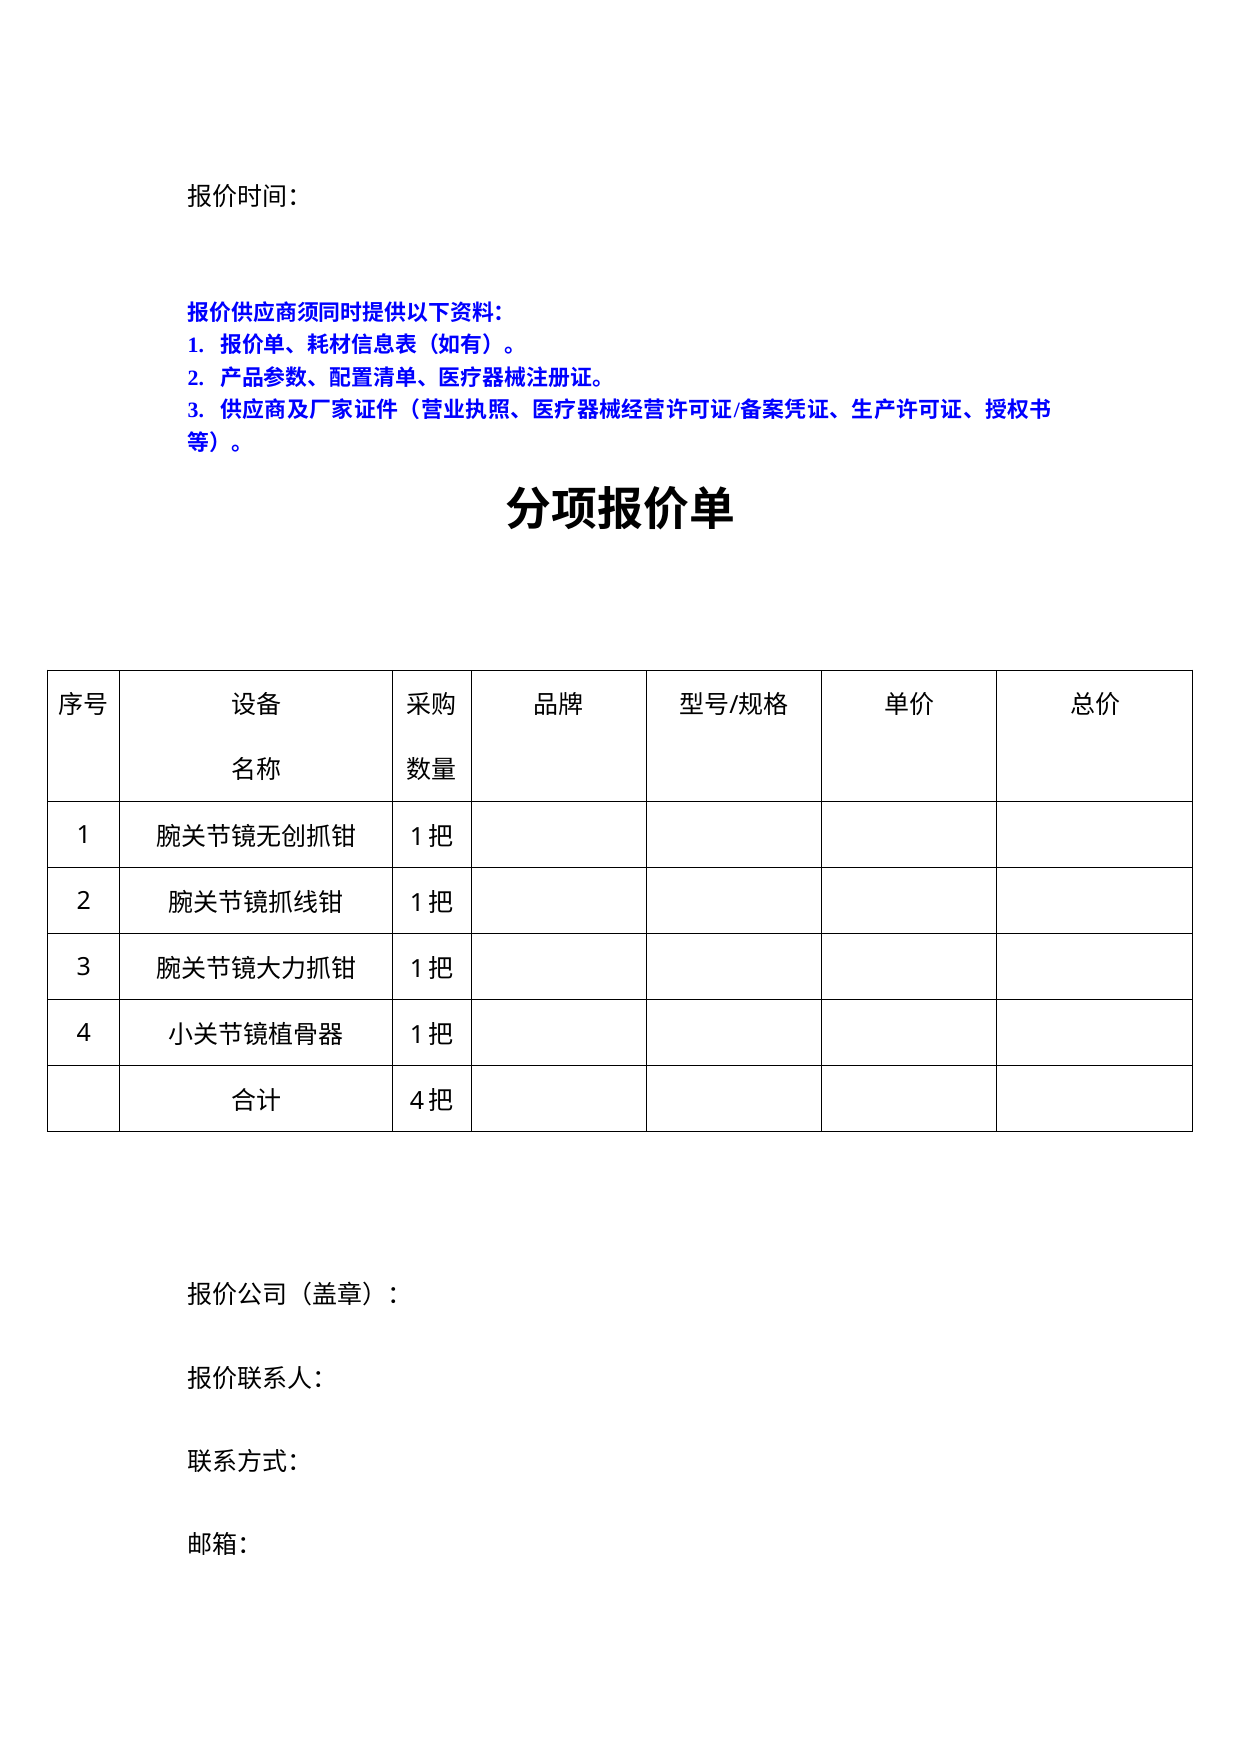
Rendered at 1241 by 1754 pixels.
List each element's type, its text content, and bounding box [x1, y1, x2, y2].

table_header 采购 数量 [393, 671, 471, 801]
table_cell [997, 1066, 1192, 1131]
table_cell [472, 1066, 646, 1131]
table_cell [647, 802, 821, 867]
table_cell [472, 934, 646, 999]
table_cell 1把 [393, 934, 471, 999]
list 报价单、耗材信息表（如有）。 [187, 327, 1053, 359]
table_header 序号 [48, 671, 119, 801]
list 产品参数、配置清单、医疗器械注册证。 [187, 359, 1053, 392]
text 联系方式： [187, 1427, 1053, 1492]
table_cell 4 [48, 1000, 119, 1065]
table_cell [647, 934, 821, 999]
table_cell [472, 802, 646, 867]
table_cell [822, 1000, 996, 1065]
text 报价联系人： [187, 1344, 1053, 1409]
list 供应商及厂家证件（营业执照、医疗器械经营许可证/备案凭证、生产许可证、授权书等）。 [187, 392, 1053, 457]
table_cell [997, 1000, 1192, 1065]
table_cell [822, 802, 996, 867]
table_cell 腕关节镜无创抓钳 [120, 802, 392, 867]
table_cell [647, 868, 821, 933]
table_cell [647, 1066, 821, 1131]
table_header 单价 [822, 671, 996, 801]
text 分项报价单 [187, 457, 1053, 554]
table_cell 3 [48, 934, 119, 999]
table_cell 合计 [120, 1066, 392, 1131]
text 报价供应商须同时提供以下资料： [187, 294, 1053, 327]
table_cell [997, 868, 1192, 933]
table_cell [997, 802, 1192, 867]
table_cell [822, 934, 996, 999]
table_cell 1把 [393, 802, 471, 867]
table_cell 4把 [393, 1066, 471, 1131]
table_cell [472, 868, 646, 933]
table_cell 2 [48, 868, 119, 933]
table_cell 1把 [393, 1000, 471, 1065]
table_cell [48, 1066, 119, 1131]
table_cell [997, 934, 1192, 999]
table_cell [822, 868, 996, 933]
text 邮箱： [187, 1510, 1053, 1575]
text 报价时间： [187, 162, 1053, 227]
table_cell 小关节镜植骨器 [120, 1000, 392, 1065]
text 报价公司（盖章）： [187, 1261, 1053, 1326]
table_cell 1 [48, 802, 119, 867]
table_header 总价 [997, 671, 1192, 801]
table_cell [647, 1000, 821, 1065]
table_cell 腕关节镜大力抓钳 [120, 934, 392, 999]
table_header 型号/规格 [647, 671, 821, 801]
table_cell [822, 1066, 996, 1131]
table_cell [472, 1000, 646, 1065]
table_header 设备 名称 [120, 671, 392, 801]
table_header 品牌 [472, 671, 646, 801]
table_cell 1把 [393, 868, 471, 933]
table_cell 腕关节镜抓线钳 [120, 868, 392, 933]
